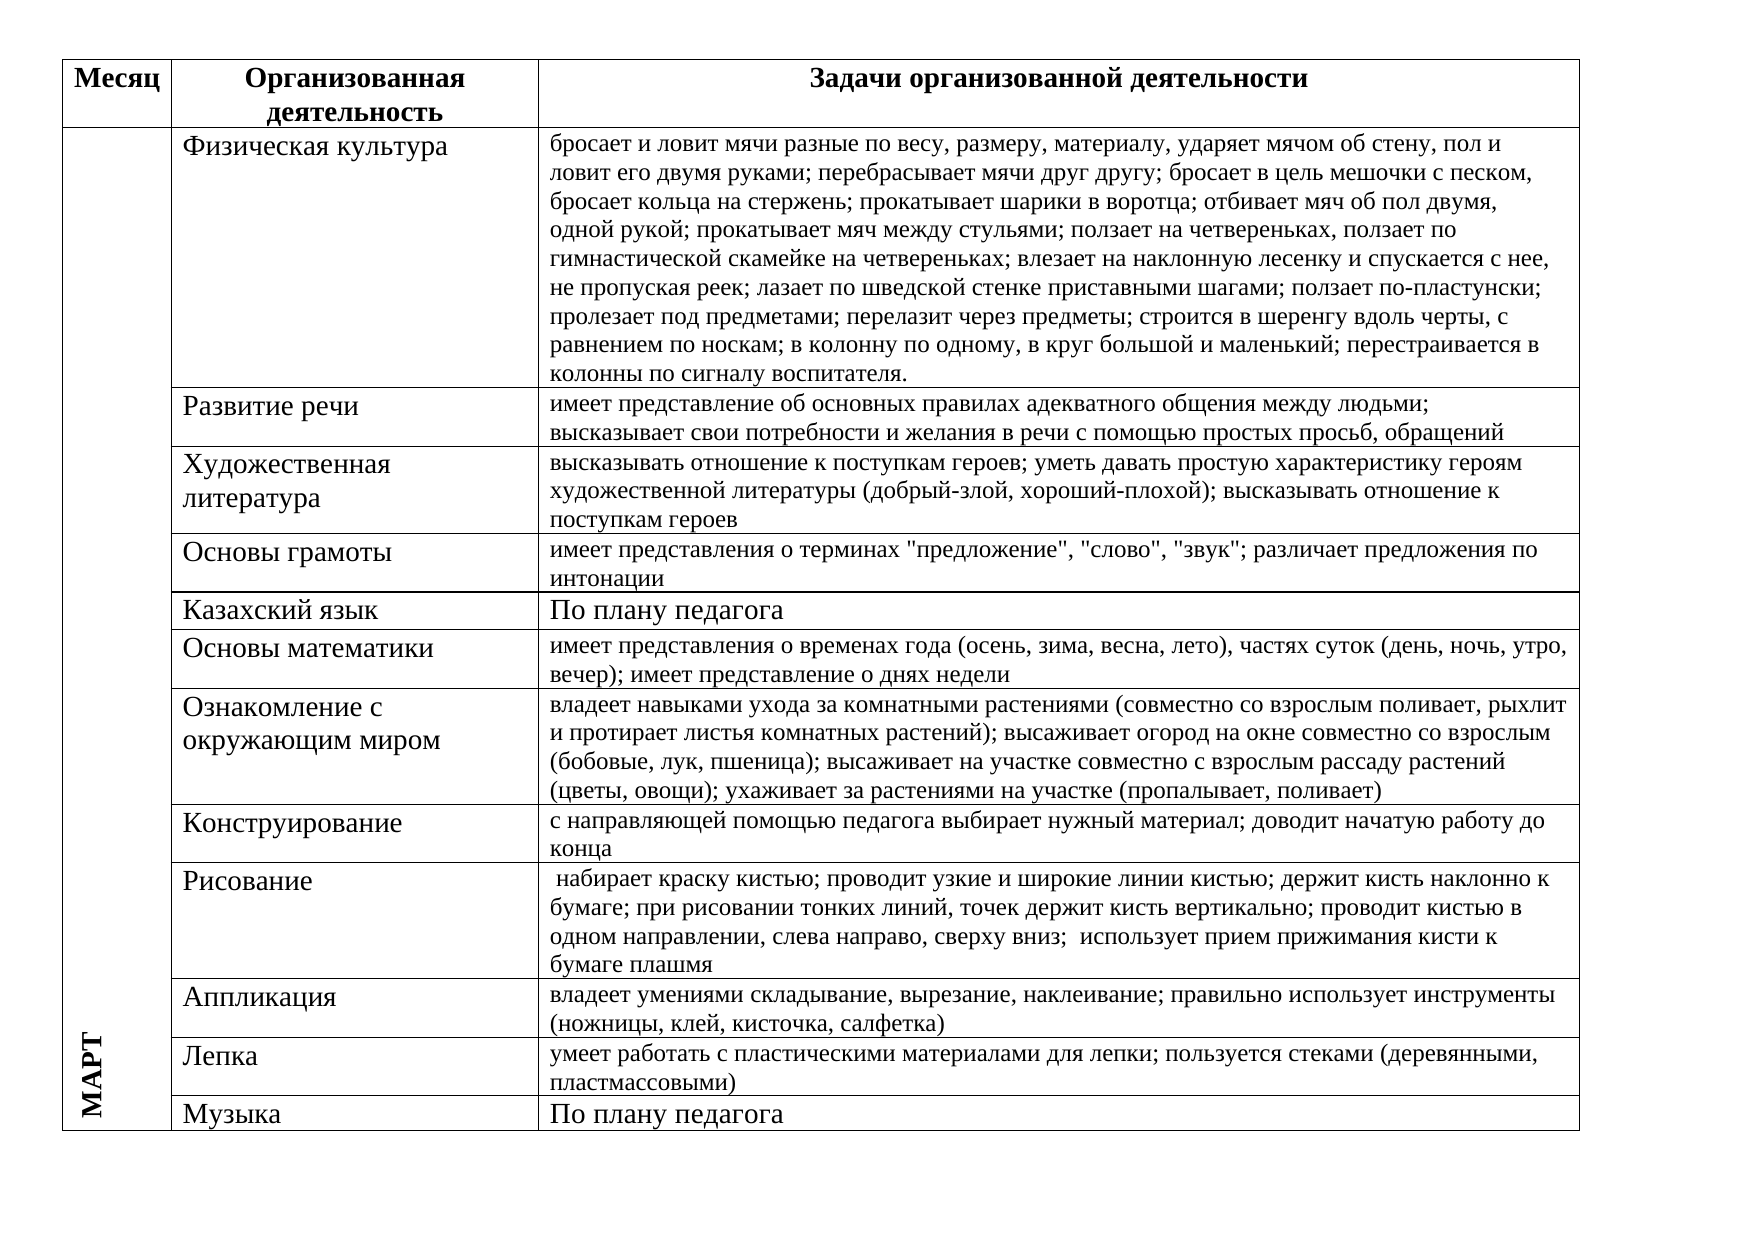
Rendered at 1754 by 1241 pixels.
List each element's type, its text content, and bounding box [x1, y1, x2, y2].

table_cell набирает краску кистью; проводит узкие и широкие линии кистью; держит кисть наклонно к бумаге; при рисовании тонких линий, точек держит кисть вертикально; проводит кистью в одном направлении, слева направо, сверху вниз; использует прием прижимания кисти к бумаге плашмя [539, 863, 1579, 978]
table_cell имеет представления о терминах "предложение", "слово", "звук"; различает предложения по интонации [539, 534, 1579, 591]
table_cell имеет представление об основных правилах адекватного общения между людьми; высказывает свои потребности и желания в речи с помощью простых просьб, обращений [539, 388, 1579, 446]
table_cell МАРТ [63, 128, 171, 1130]
table_cell Казахский язык [172, 593, 538, 629]
table_cell высказывать отношение к поступкам героев; уметь давать простую характеристику героям художественной литературы (добрый-злой, хороший-плохой); высказывать отношение к поступкам героев [539, 447, 1579, 533]
table_cell владеет навыками ухода за комнатными растениями (совместно со взрослым поливает, рыхлит и протирает листья комнатных растений); высаживает огород на окне совместно со взрослым (бобовые, лук, пшеница); высаживает на участке совместно с взрослым рассаду растений (цветы, овощи); ухаживает за растениями на участке (пропалывает, поливает) [539, 689, 1579, 804]
table_header Месяц [63, 60, 171, 127]
table_header Организованная деятельность [172, 60, 538, 127]
table_cell Рисование [172, 863, 538, 978]
table_cell Лепка [172, 1038, 538, 1095]
table_cell имеет представления о временах года (осень, зима, весна, лето), частях суток (день, ночь, утро, вечер); имеет представление о днях недели [539, 630, 1579, 688]
table_cell Аппликация [172, 979, 538, 1037]
table_cell Музыка [172, 1096, 538, 1130]
table_cell владеет умениями складывание, вырезание, наклеивание; правильно использует инструменты (ножницы, клей, кисточка, салфетка) [539, 979, 1579, 1037]
table_cell Физическая культура [172, 128, 538, 387]
table_cell По плану педагога [539, 1096, 1579, 1130]
table_cell умеет работать с пластическими материалами для лепки; пользуется стеками (деревянными, пластмассовыми) [539, 1038, 1579, 1095]
table_cell Конструирование [172, 805, 538, 862]
table_cell бросает и ловит мячи разные по весу, размеру, материалу, ударяет мячом об стену, пол и ловит его двумя руками; перебрасывает мячи друг другу; бросает в цель мешочки с песком, бросает кольца на стержень; прокатывает шарики в воротца; отбивает мяч об пол двумя, одной рукой; прокатывает мяч между стульями; ползает на четвереньках, ползает по гимнастической скамейке на четвереньках; влезает на наклонную лесенку и спускается с нее, не пропуская реек; лазает по шведской стенке приставными шагами; ползает по-пластунски; пролезает под предметами; перелазит через предметы; строится в шеренгу вдоль черты, с равнением по носкам; в колонну по одному, в круг большой и маленький; перестраивается в колонны по сигналу воспитателя. [539, 128, 1579, 387]
table_header Задачи организованной деятельности [539, 60, 1579, 127]
table_cell Развитие речи [172, 388, 538, 446]
table_cell с направляющей помощью педагога выбирает нужный материал; доводит начатую работу до конца [539, 805, 1579, 862]
table_cell Основы грамоты [172, 534, 538, 591]
table_cell Художественная литература [172, 447, 538, 533]
table_cell Ознакомление с окружающим миром [172, 689, 538, 804]
table_cell По плану педагога [539, 593, 1579, 629]
table_cell Основы математики [172, 630, 538, 688]
